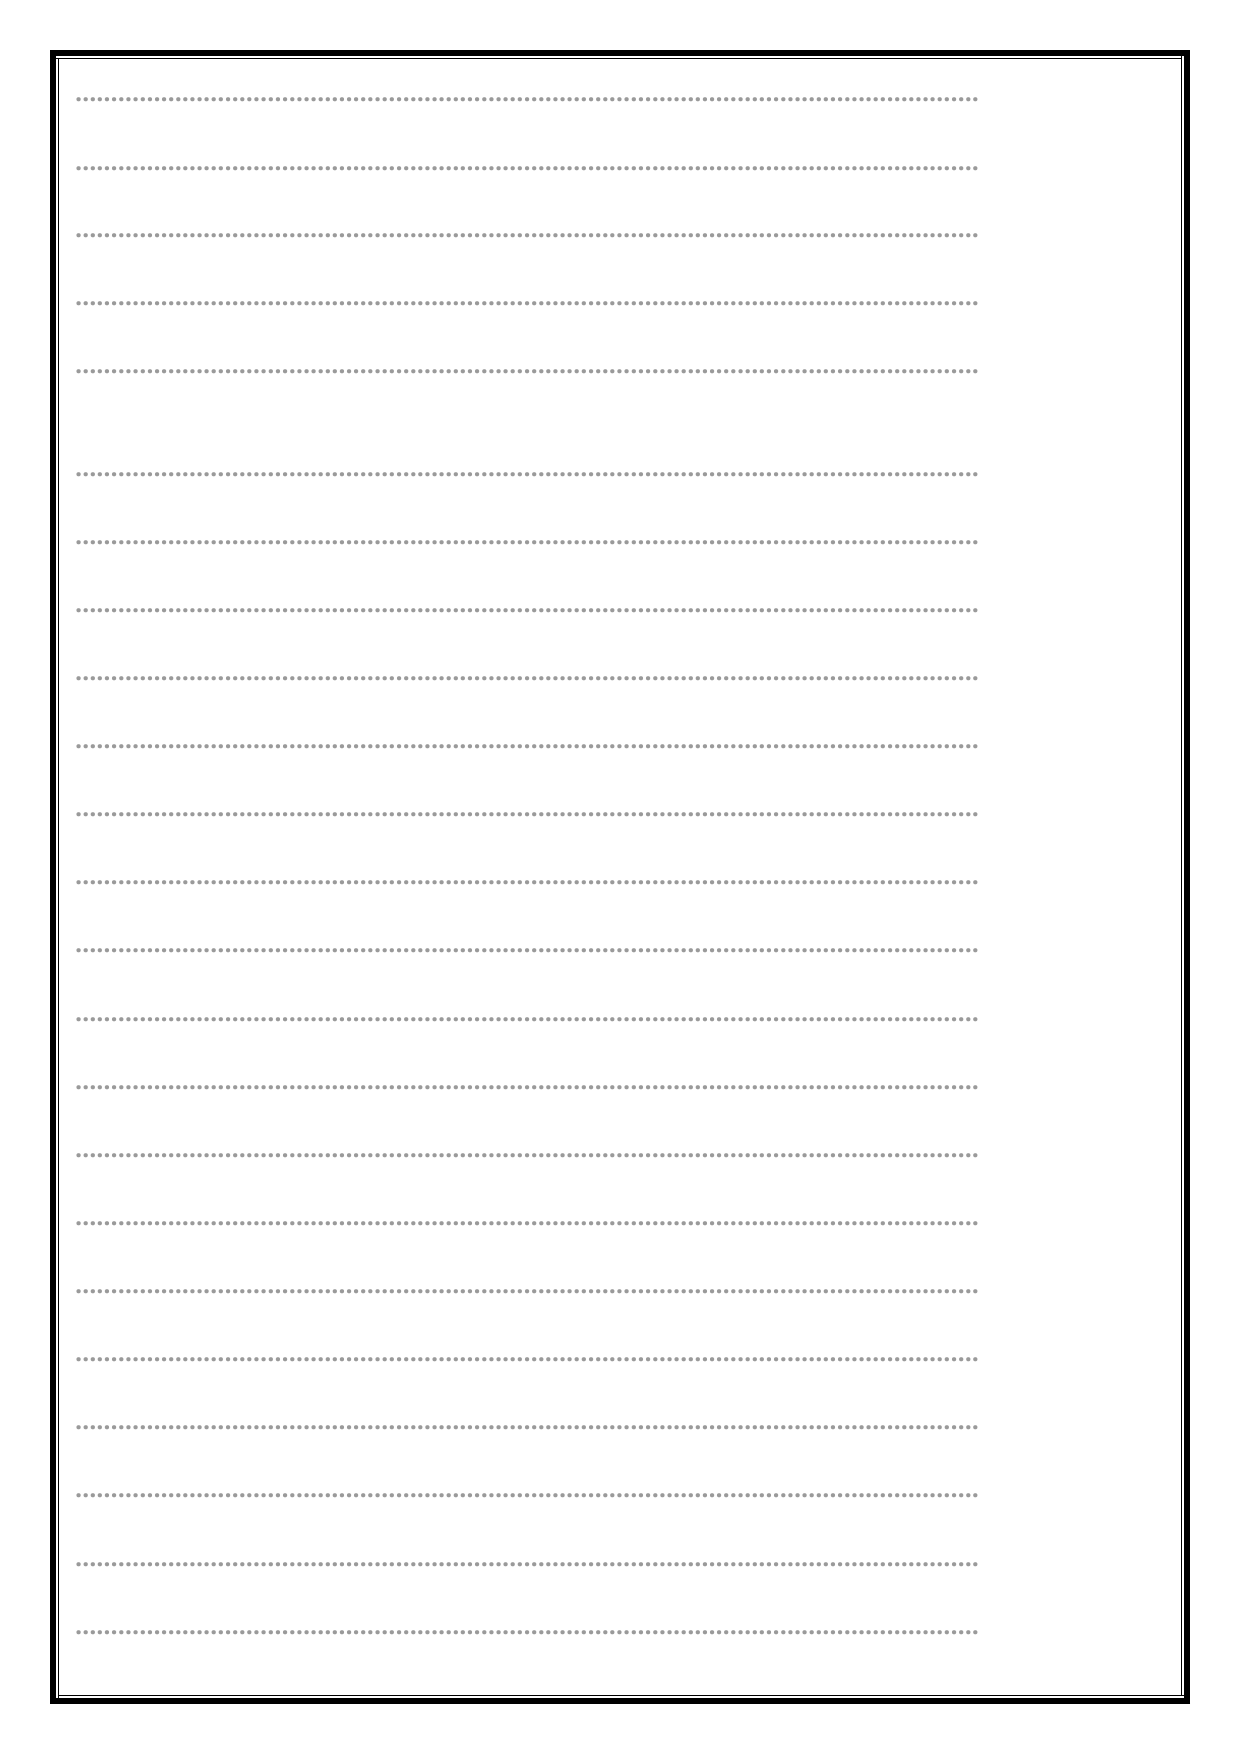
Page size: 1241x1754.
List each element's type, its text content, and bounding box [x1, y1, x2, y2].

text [75, 1539, 1165, 1573]
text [75, 279, 1165, 313]
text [75, 75, 1165, 109]
text ………………………………………………………………………………………………………………. [75, 585, 1165, 619]
text ………………………………………………………………………………………………………………. [75, 449, 1165, 483]
text ………………………………………………………………………………………………………………. [75, 1130, 1165, 1164]
text ………………………………………………………………………………………………………………. [75, 1335, 1165, 1369]
text ………………………………………………………………………………………………………………. [75, 994, 1165, 1028]
text ………………………………………………………………………………………………………………. [75, 722, 1165, 756]
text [75, 211, 1165, 245]
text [75, 1403, 1165, 1437]
text ………………………………………………………………………………………………………………. [75, 1267, 1165, 1301]
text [75, 1607, 1165, 1641]
text ………………………………………………………………………………………………………………. [75, 1062, 1165, 1096]
text ………………………………………………………………………………………………………………. [75, 858, 1165, 892]
text ………………………………………………………………………………………………………………. [75, 517, 1165, 551]
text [75, 347, 1165, 381]
text ………………………………………………………………………………………………………………. [75, 926, 1165, 960]
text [75, 143, 1165, 177]
text ………………………………………………………………………………………………………………. [75, 1198, 1165, 1233]
text ………………………………………………………………………………………………………………. [75, 790, 1165, 824]
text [75, 1471, 1165, 1505]
text ………………………………………………………………………………………………………………. [75, 653, 1165, 688]
